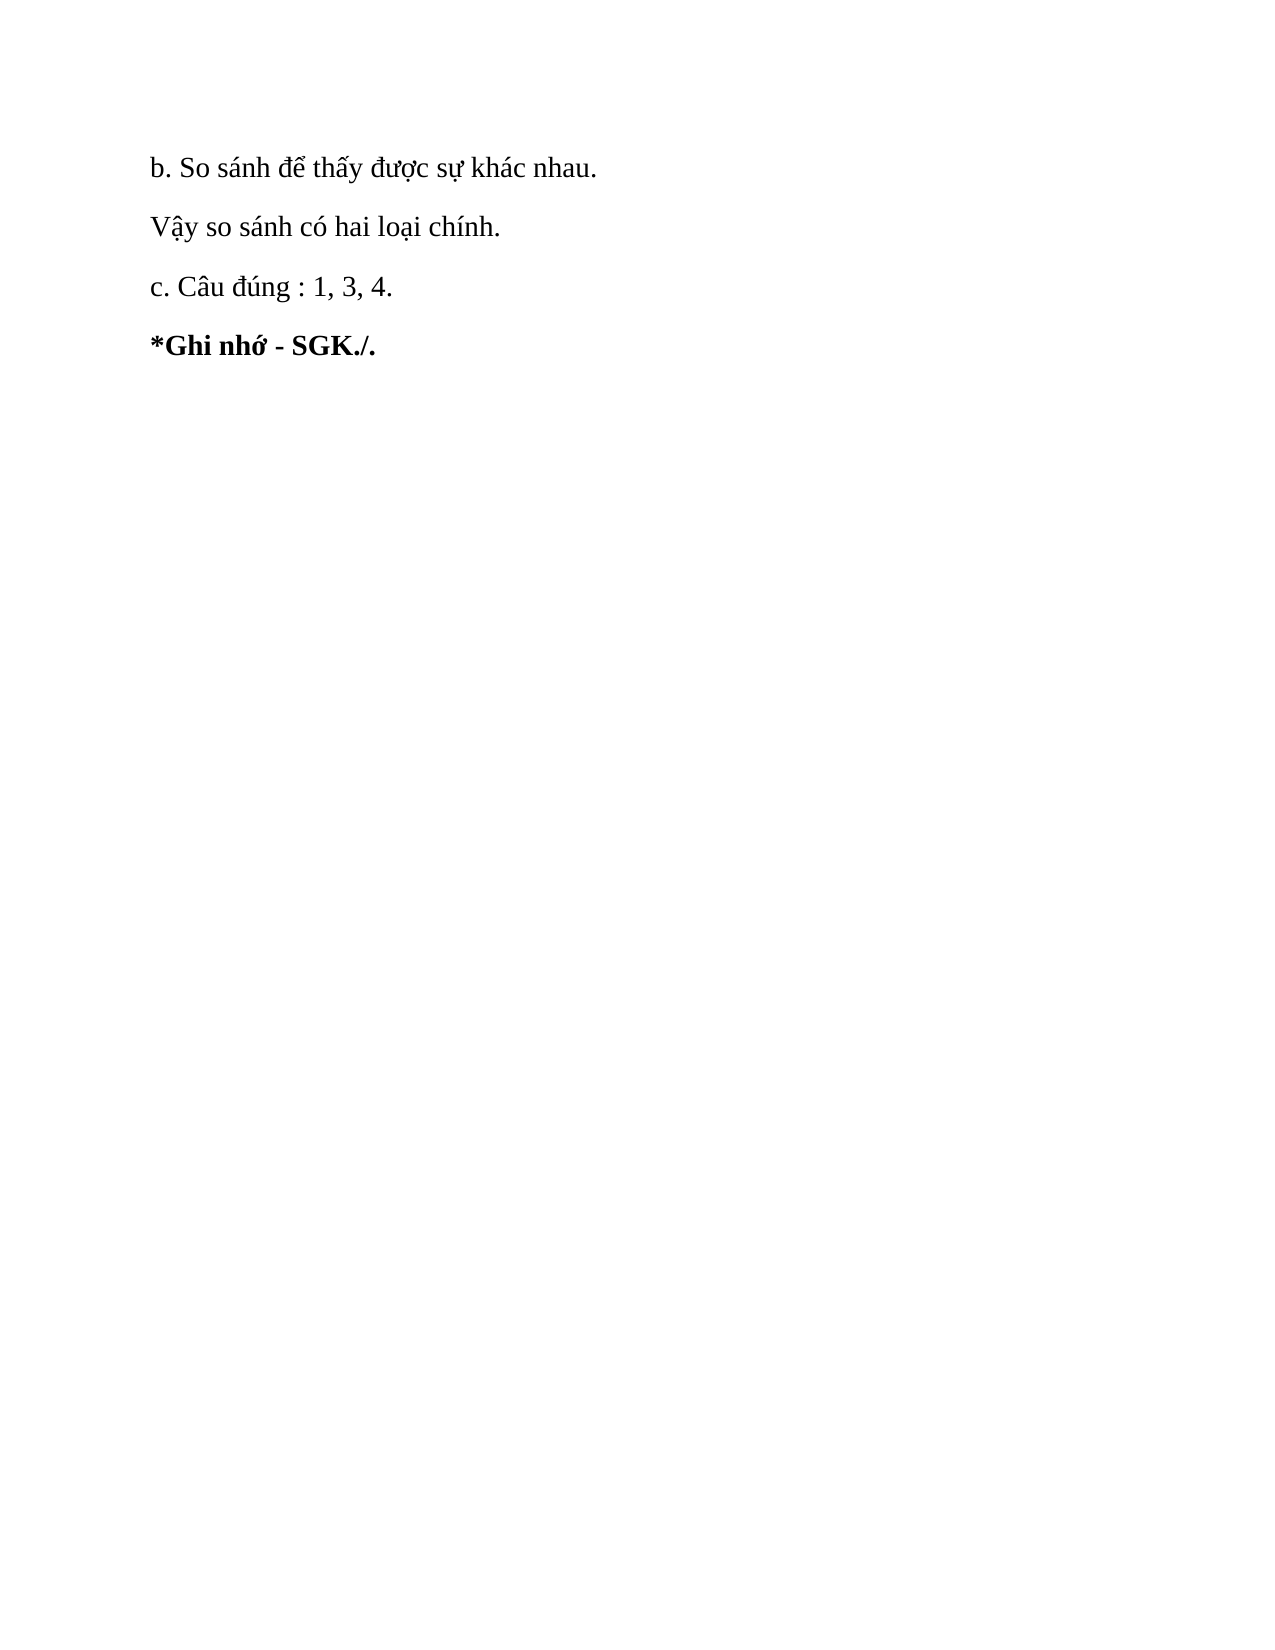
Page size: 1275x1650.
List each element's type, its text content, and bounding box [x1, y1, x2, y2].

text Vậy so sánh có hai loại chính. [150, 209, 1125, 243]
text c. Câu đúng : 1, 3, 4. [150, 269, 1125, 302]
text *Ghi nhớ - SGK./. [150, 328, 1125, 362]
text b. So sánh để thấy được sự khác nhau. [150, 150, 1125, 183]
